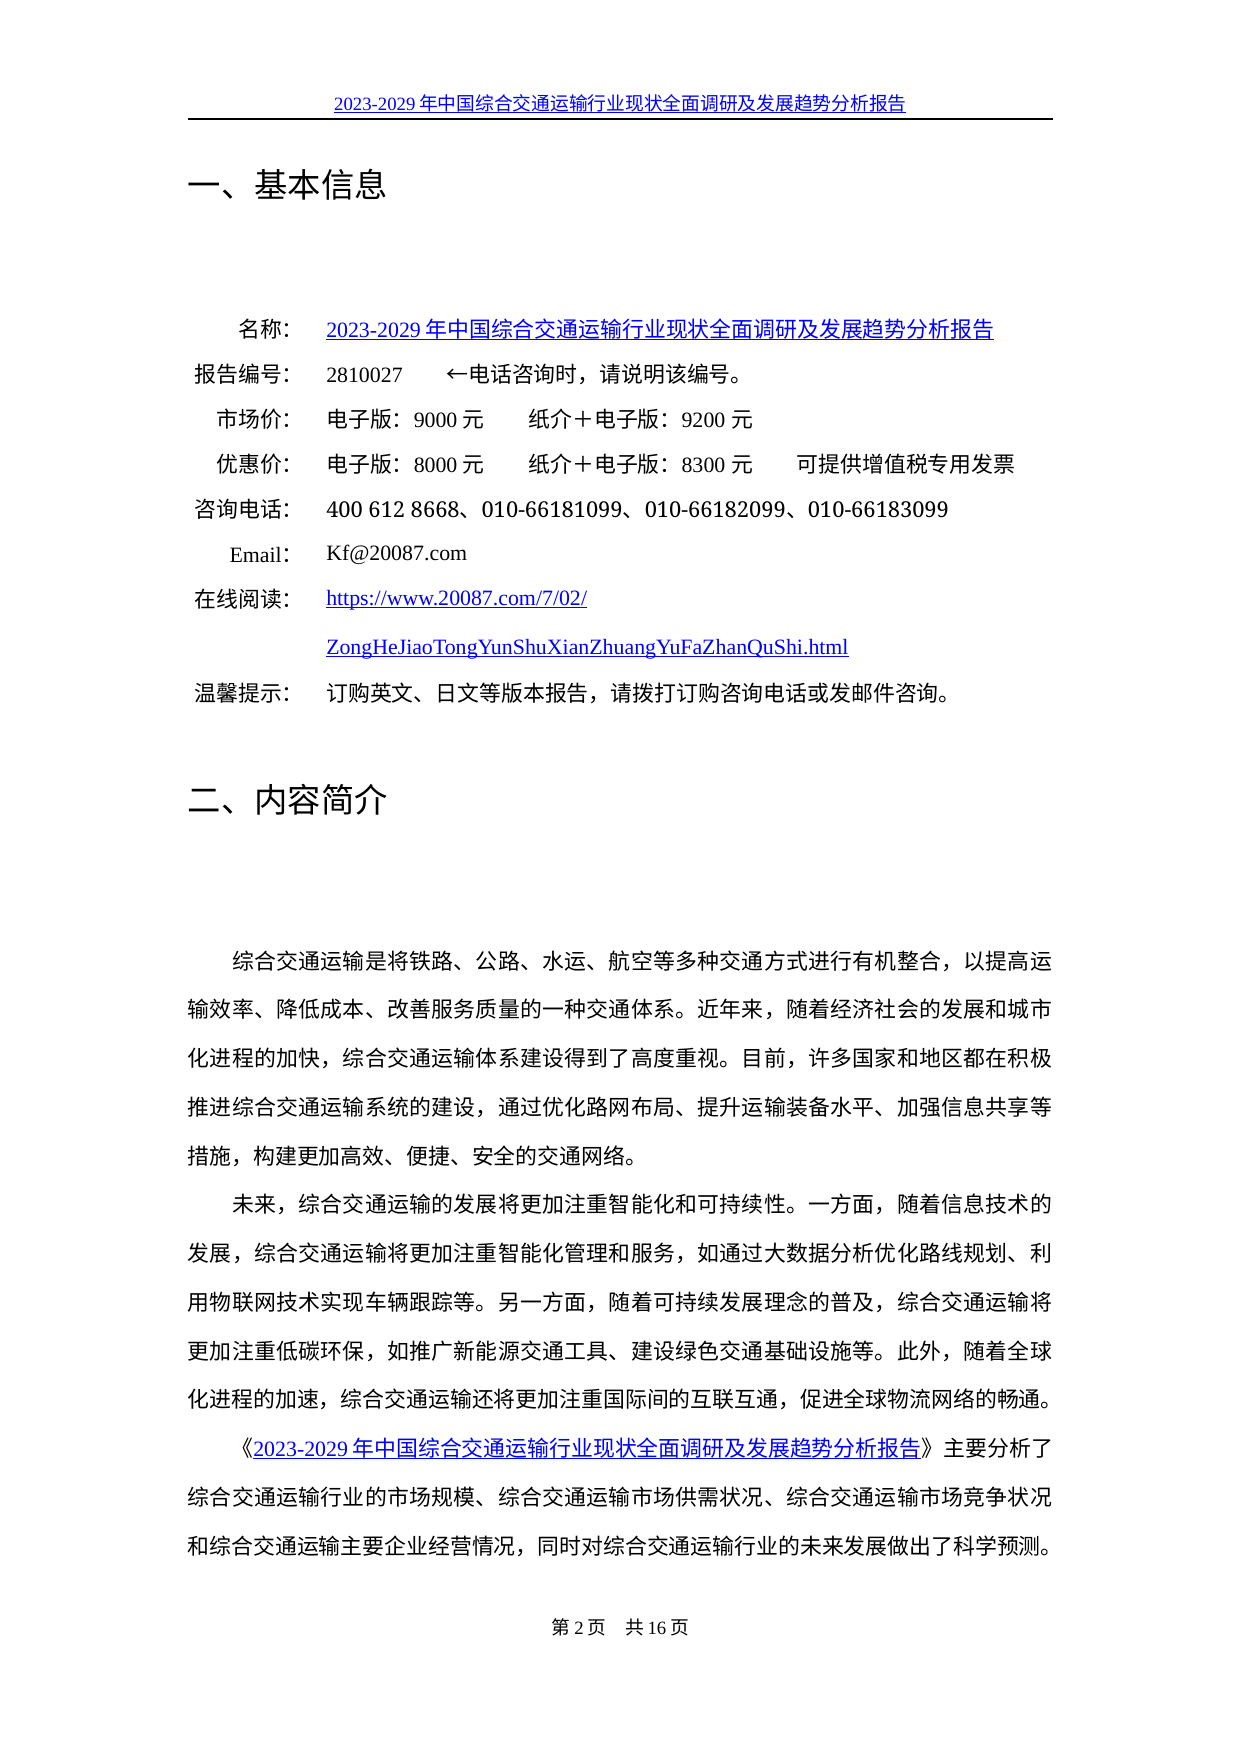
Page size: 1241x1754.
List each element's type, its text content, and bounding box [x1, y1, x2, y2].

table_cell 电子版：9000 元 纸介＋电子版：9200 元 [315, 402, 1073, 447]
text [187, 943, 1053, 1561]
table_cell 市场价： [167, 402, 315, 447]
table_header 名称： [167, 312, 315, 357]
table_cell Email： [167, 537, 315, 582]
table_cell 咨询电话： [167, 492, 315, 537]
table_cell 2810027 ←电话咨询时，请说明该编号。 [315, 357, 1073, 402]
table_header 2023-2029年中国综合交通运输行业现状全面调研及发展趋势分析报告 [315, 312, 1073, 357]
table_cell 报告编号： [167, 357, 315, 402]
table_cell 订购英文、日文等版本报告，请拨打订购咨询电话或发邮件咨询。 [315, 675, 1073, 720]
table_cell Kf@20087.com [315, 537, 1073, 582]
table_cell 优惠价： [167, 447, 315, 492]
title 二、内容简介 [187, 766, 1053, 831]
table_cell [315, 582, 1073, 675]
table_cell 400 612 8668、010-66181099、010-66182099、010-66183099 [315, 492, 1073, 537]
table_cell 温馨提示： [167, 675, 315, 720]
title 一、基本信息 [187, 150, 1053, 215]
table_cell 在线阅读： [167, 582, 315, 675]
table_cell 电子版：8000 元 纸介＋电子版：8300 元 可提供增值税专用发票 [315, 447, 1073, 492]
